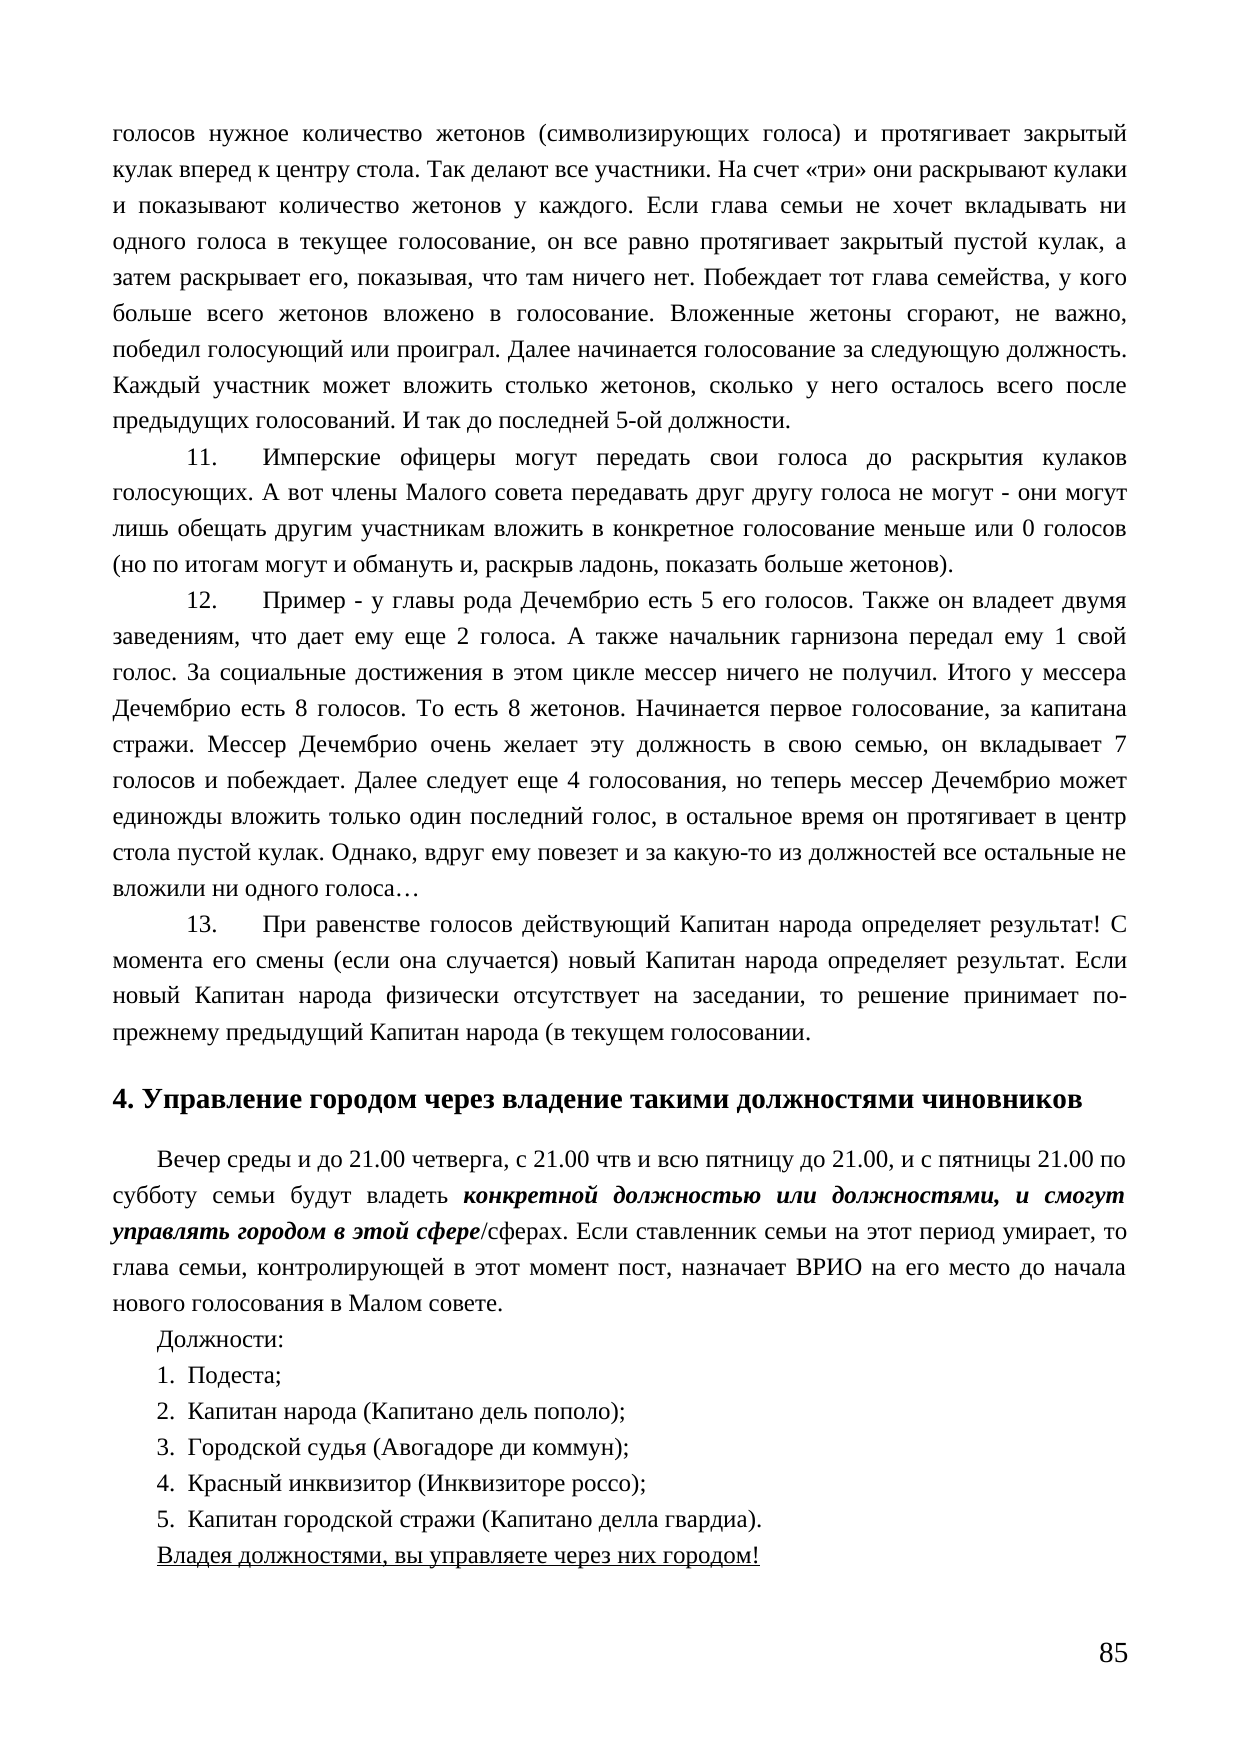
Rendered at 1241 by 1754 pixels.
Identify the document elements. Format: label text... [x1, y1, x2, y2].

subtitle 4. Управление городом через владение такими должностями чиновников [112, 1082, 1128, 1115]
text Должности: [112, 1324, 1128, 1353]
list Городской судья (Авогадоре ди коммун); [112, 1432, 1128, 1461]
list Капитан городской стражи (Капитано делла гвардиа). [112, 1504, 1128, 1532]
text Вечер среды и до 21.00 четверга, с 21.00 чтв и всю пятницу до 21.00, и с пятницы 21.00 по субботу семьи будут владеть конкретной должностью или должностями, и смогут управлять городом в этой сфере/сферах. Если ставленник семьи на этот период умирает, то глава семьи, контролирующей в этот момент пост, назначает ВРИО на его место до начала нового голосования в Малом совете. [112, 1144, 1128, 1317]
list Капитан народа (Капитано дель пополо); [112, 1396, 1128, 1425]
list Имперские офицеры могут передать свои голоса до раскрытия кулаков голосующих. А вот члены Малого совета передавать друг другу голоса не могут - они могут лишь обещать другим участникам вложить в конкретное голосование меньше или 0 голосов (но по итогам могут и обмануть и, раскрыв ладонь, показать больше жетонов). [112, 442, 1128, 578]
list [112, 118, 1128, 434]
list При равенстве голосов действующий Капитан народа определяет результат! С момента его смены (если она случается) новый Капитан народа определяет результат. Если новый Капитан народа физически отсутствует на заседании, то решение принимает по-прежнему предыдущий Капитан народа (в текущем голосовании. [112, 909, 1128, 1045]
text Владея должностями, вы управляете через них городом! [112, 1540, 1128, 1568]
list Подеста; [112, 1360, 1128, 1389]
list Красный инквизитор (Инквизиторе россо); [112, 1468, 1128, 1497]
list Пример - у главы рода Дечембрио есть 5 его голосов. Также он владеет двумя заведениям, что дает ему еще 2 голоса. А также начальник гарнизона передал ему 1 свой голос. За социальные достижения в этом цикле мессер ничего не получил. Итого у мессера Дечембрио есть 8 голосов. То есть 8 жетонов. Начинается первое голосование, за капитана стражи. Мессер Дечембрио очень желает эту должность в свою семью, он вкладывает 7 голосов и побеждает. Далее следует еще 4 голосования, но теперь мессер Дечембрио может единожды вложить только один последний голос, в остальное время он протягивает в центр стола пустой кулак. Однако, вдруг ему повезет и за какую-то из должностей все остальные не вложили ни одного голоса… [112, 585, 1128, 902]
